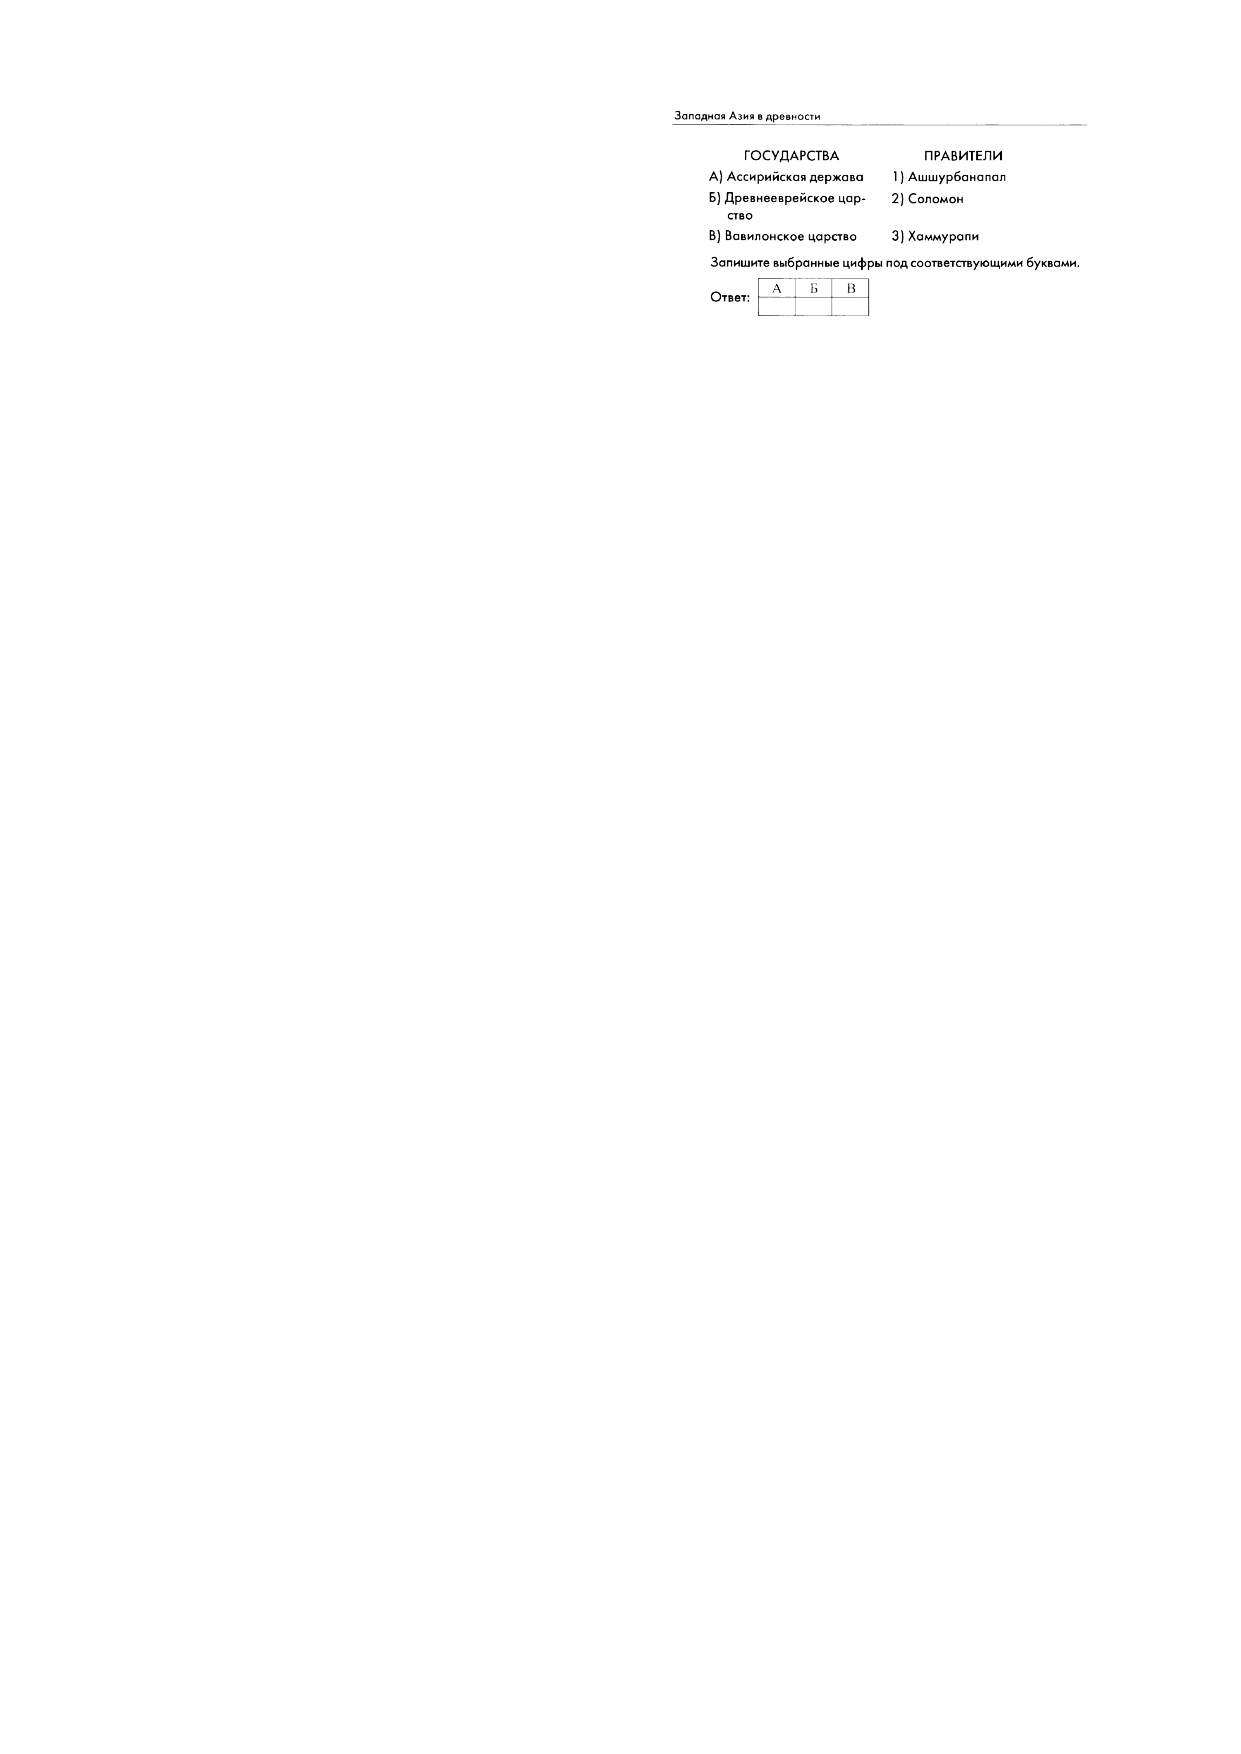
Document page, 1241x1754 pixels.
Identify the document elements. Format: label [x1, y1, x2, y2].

picture [628, 94, 1097, 336]
